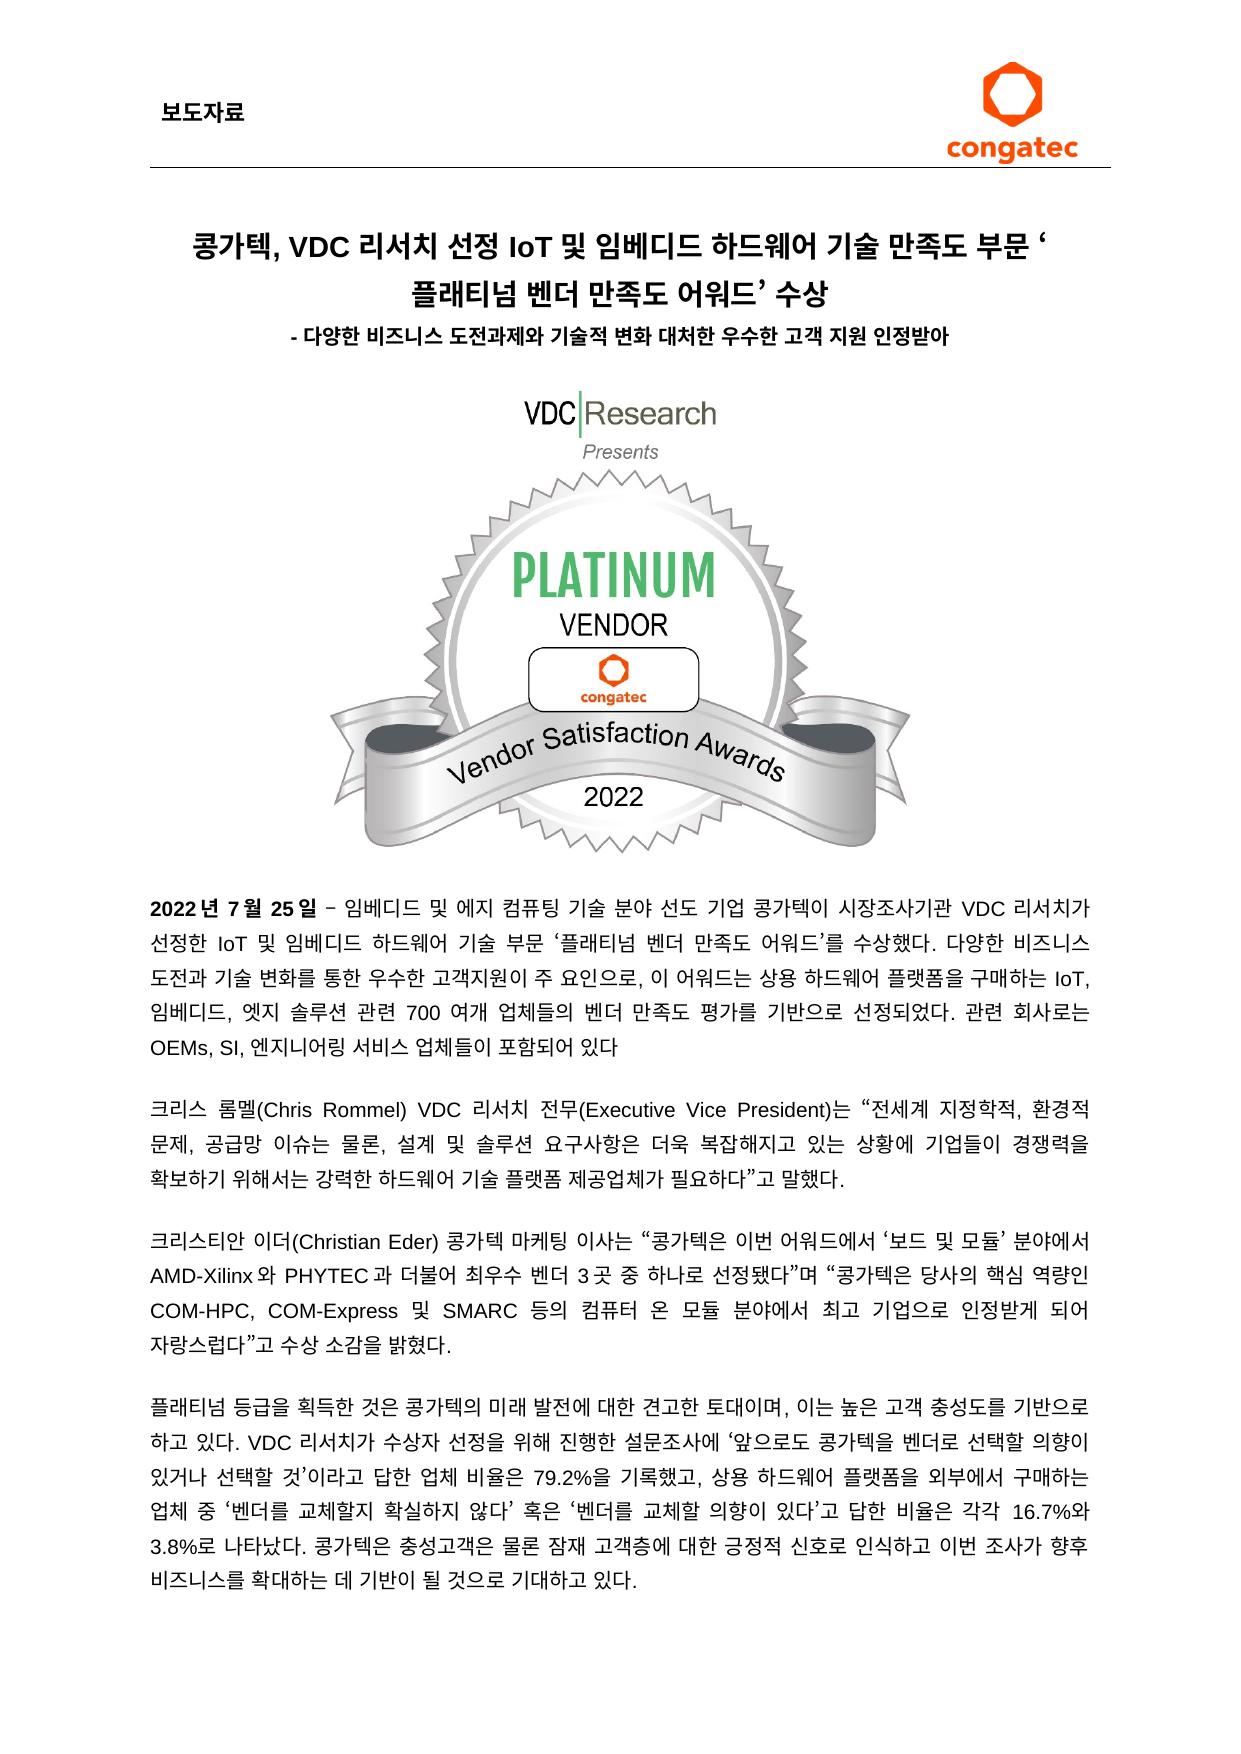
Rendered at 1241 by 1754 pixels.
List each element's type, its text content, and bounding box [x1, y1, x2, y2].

picture [325, 382, 916, 861]
picture [947, 62, 1078, 164]
text 크리스 롬멜(Chris Rommel) VDC 리서치 전무(Executive Vice President)는 “전세계 지정학적, 환경적 문제, 공급망 이슈는 물론, 설계 및 솔루션 요구사항은 더욱 복잡해지고 있는 상황에 기업들이 경쟁력을 확보하기 위해서는 강력한 하드웨어 기술 플랫폼 제공업체가 필요하다”고 말했다. [150, 1093, 1090, 1193]
text 크리스티안 이더(Christian Eder) 콩가텍 마케팅 이사는 “콩가텍은 이번 어워드에서 ‘보드 및 모듈’ 분야에서 AMD-Xilinx와 PHYTEC과 더불어 최우수 벤더 3곳 중 하나로 선정됐다”며 “콩가텍은 당사의 핵심 역량인 COM-HPC, COM-Express 및 SMARC 등의 컴퓨터 온 모듈 분야에서 최고 기업으로 인정받게 되어 자랑스럽다”고 수상 소감을 밝혔다. [150, 1225, 1090, 1359]
text 플래티넘 등급을 획득한 것은 콩가텍의 미래 발전에 대한 견고한 토대이며, 이는 높은 고객 충성도를 기반으로 하고 있다. VDC 리서치가 수상자 선정을 위해 진행한 설문조사에 ‘앞으로도 콩가텍을 벤더로 선택할 의향이 있거나 선택할 것’이라고 답한 업체 비율은 79.2%을 기록했고, 상용 하드웨어 플랫폼을 외부에서 구매하는 업체 중 ‘벤더를 교체할지 확실하지 않다’ 혹은 ‘벤더를 교체할 의향이 있다’고 답한 비율은 각각 16.7%와 3.8%로 나타났다. 콩가텍은 충성고객은 물론 잠재 고객층에 대한 긍정적 신호로 인식하고 이번 조사가 향후 비즈니스를 확대하는 데 기반이 될 것으로 기대하고 있다. [150, 1391, 1090, 1595]
text 콩가텍, VDC 리서치 선정 IoT 및 임베디드 하드웨어 기술 만족도 부문 ‘플래티넘 벤더 만족도 어워드’ 수상 [150, 223, 1090, 314]
text - 다양한 비즈니스 도전과제와 기술적 변화 대처한 우수한 고객 지원 인정받아 [150, 320, 1090, 351]
text 2022년 7월 25일 – 임베디드 및 에지 컴퓨팅 기술 분야 선도 기업 콩가텍이 시장조사기관 VDC 리서치가 선정한 IoT 및 임베디드 하드웨어 기술 부문 ‘플래티넘 벤더 만족도 어워드’를 수상했다. 다양한 비즈니스 도전과 기술 변화를 통한 우수한 고객지원이 주 요인으로, 이 어워드는 상용 하드웨어 플랫폼을 구매하는 IoT, 임베디드, 엣지 솔루션 관련 700 여개 업체들의 벤더 만족도 평가를 기반으로 선정되었다. 관련 회사로는 OEMs, SI, 엔지니어링 서비스 업체들이 포함되어 있다 [150, 893, 1090, 1062]
